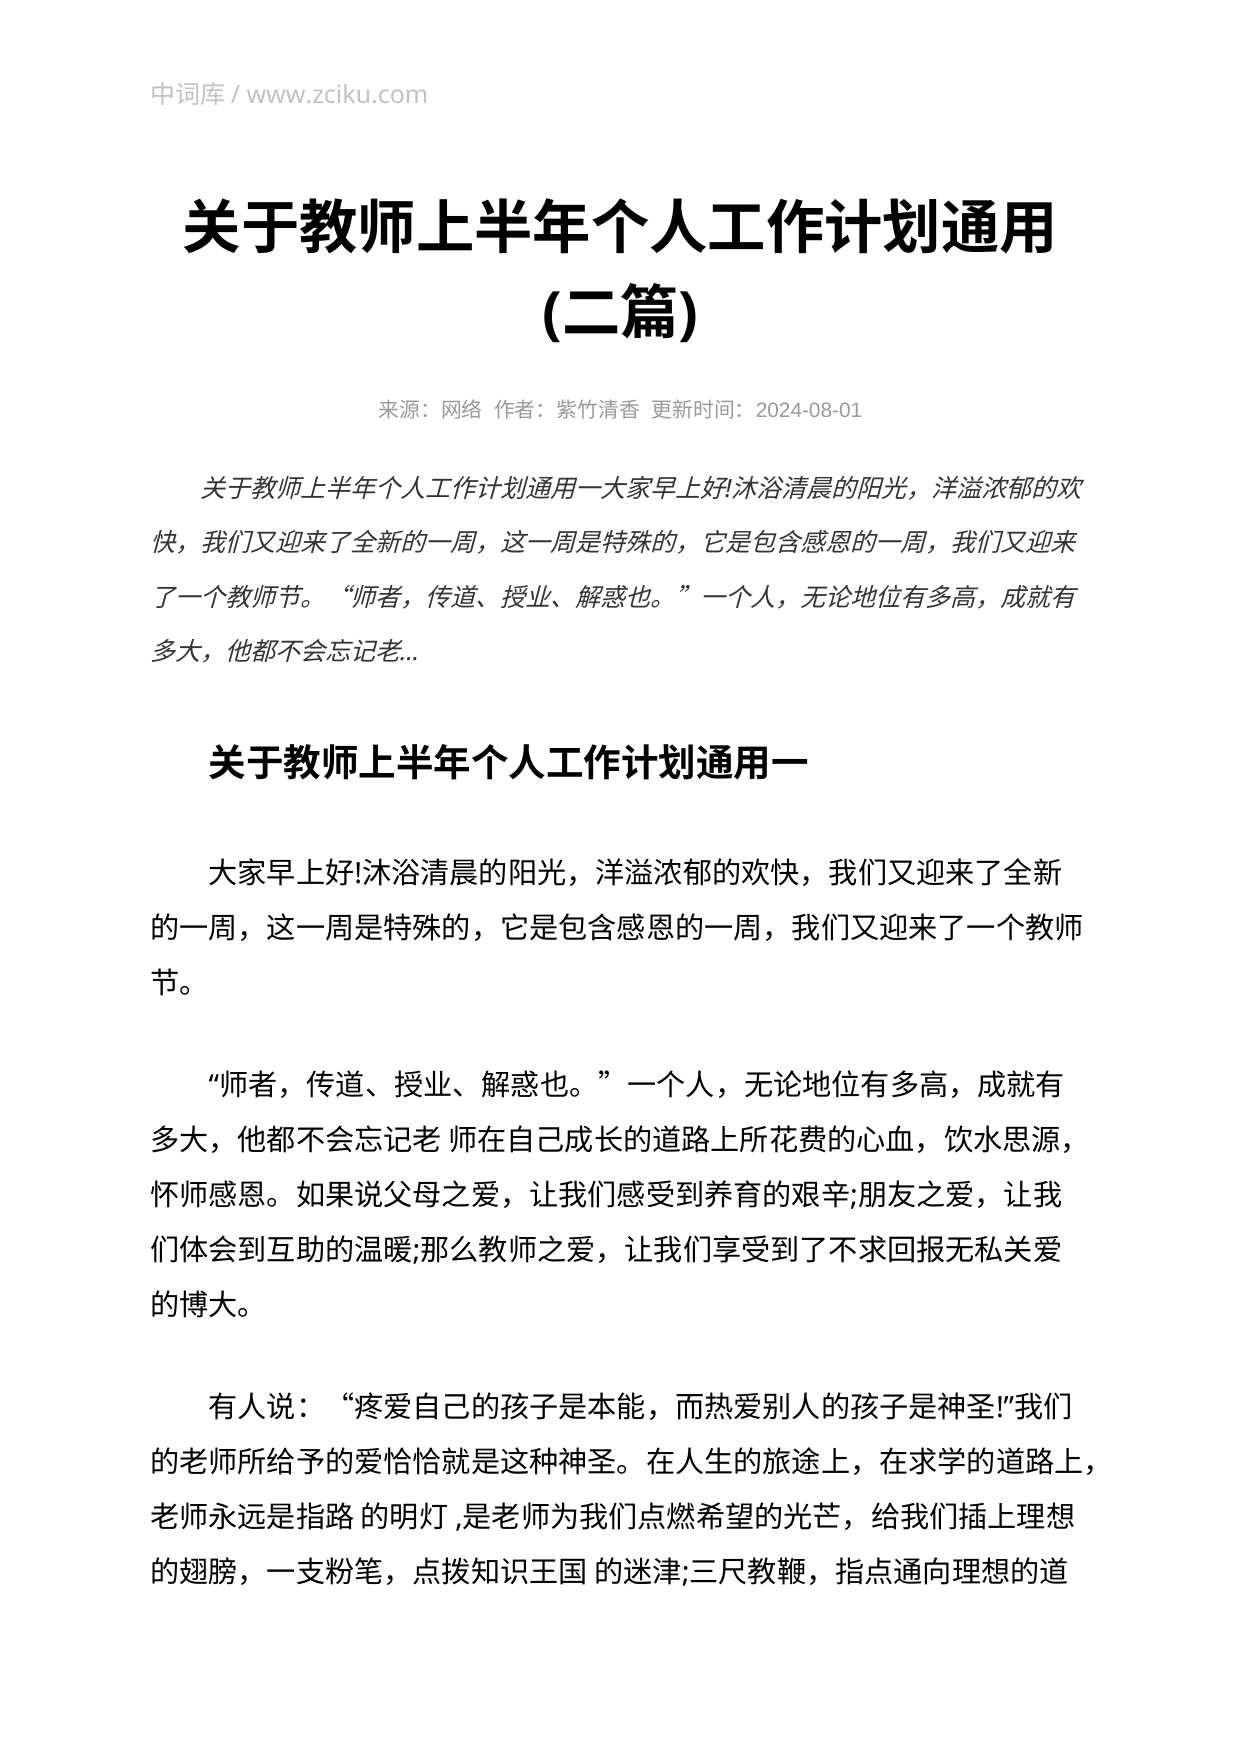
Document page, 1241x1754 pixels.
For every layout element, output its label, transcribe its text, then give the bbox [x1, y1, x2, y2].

text “师者，传道、授业、解惑也。”一个人，无论地位有多高，成就有多大，他都不会忘记老 师在自己成长的道路上所花费的心血，饮水思源，怀师感恩。如果说父母之爱，让我们感受到养育的艰辛;朋友之爱，让我们体会到互助的温暖;那么教师之爱，让我们享受到了不求回报无私关爱的博大。 [150, 1062, 1090, 1324]
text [150, 1383, 1090, 1591]
text 来源：网络 作者：紫竹清香 更新时间：2024-08-01 [150, 397, 1090, 421]
text 关于教师上半年个人工作计划通用一大家早上好!沐浴清晨的阳光，洋溢浓郁的欢快，我们又迎来了全新的一周，这一周是特殊的，它是包含感恩的一周，我们又迎来了一个教师节。“师者，传道、授业、解惑也。”一个人，无论地位有多高，成就有多大，他都不会忘记老... [150, 468, 1090, 668]
text 大家早上好!沐浴清晨的阳光，洋溢浓郁的欢快，我们又迎来了全新的一周，这一周是特殊的，它是包含感恩的一周，我们又迎来了一个教师节。 [150, 850, 1090, 1002]
subtitle 关于教师上半年个人工作计划通用(二篇) [150, 181, 1090, 351]
text 关于教师上半年个人工作计划通用一 [150, 733, 1090, 787]
